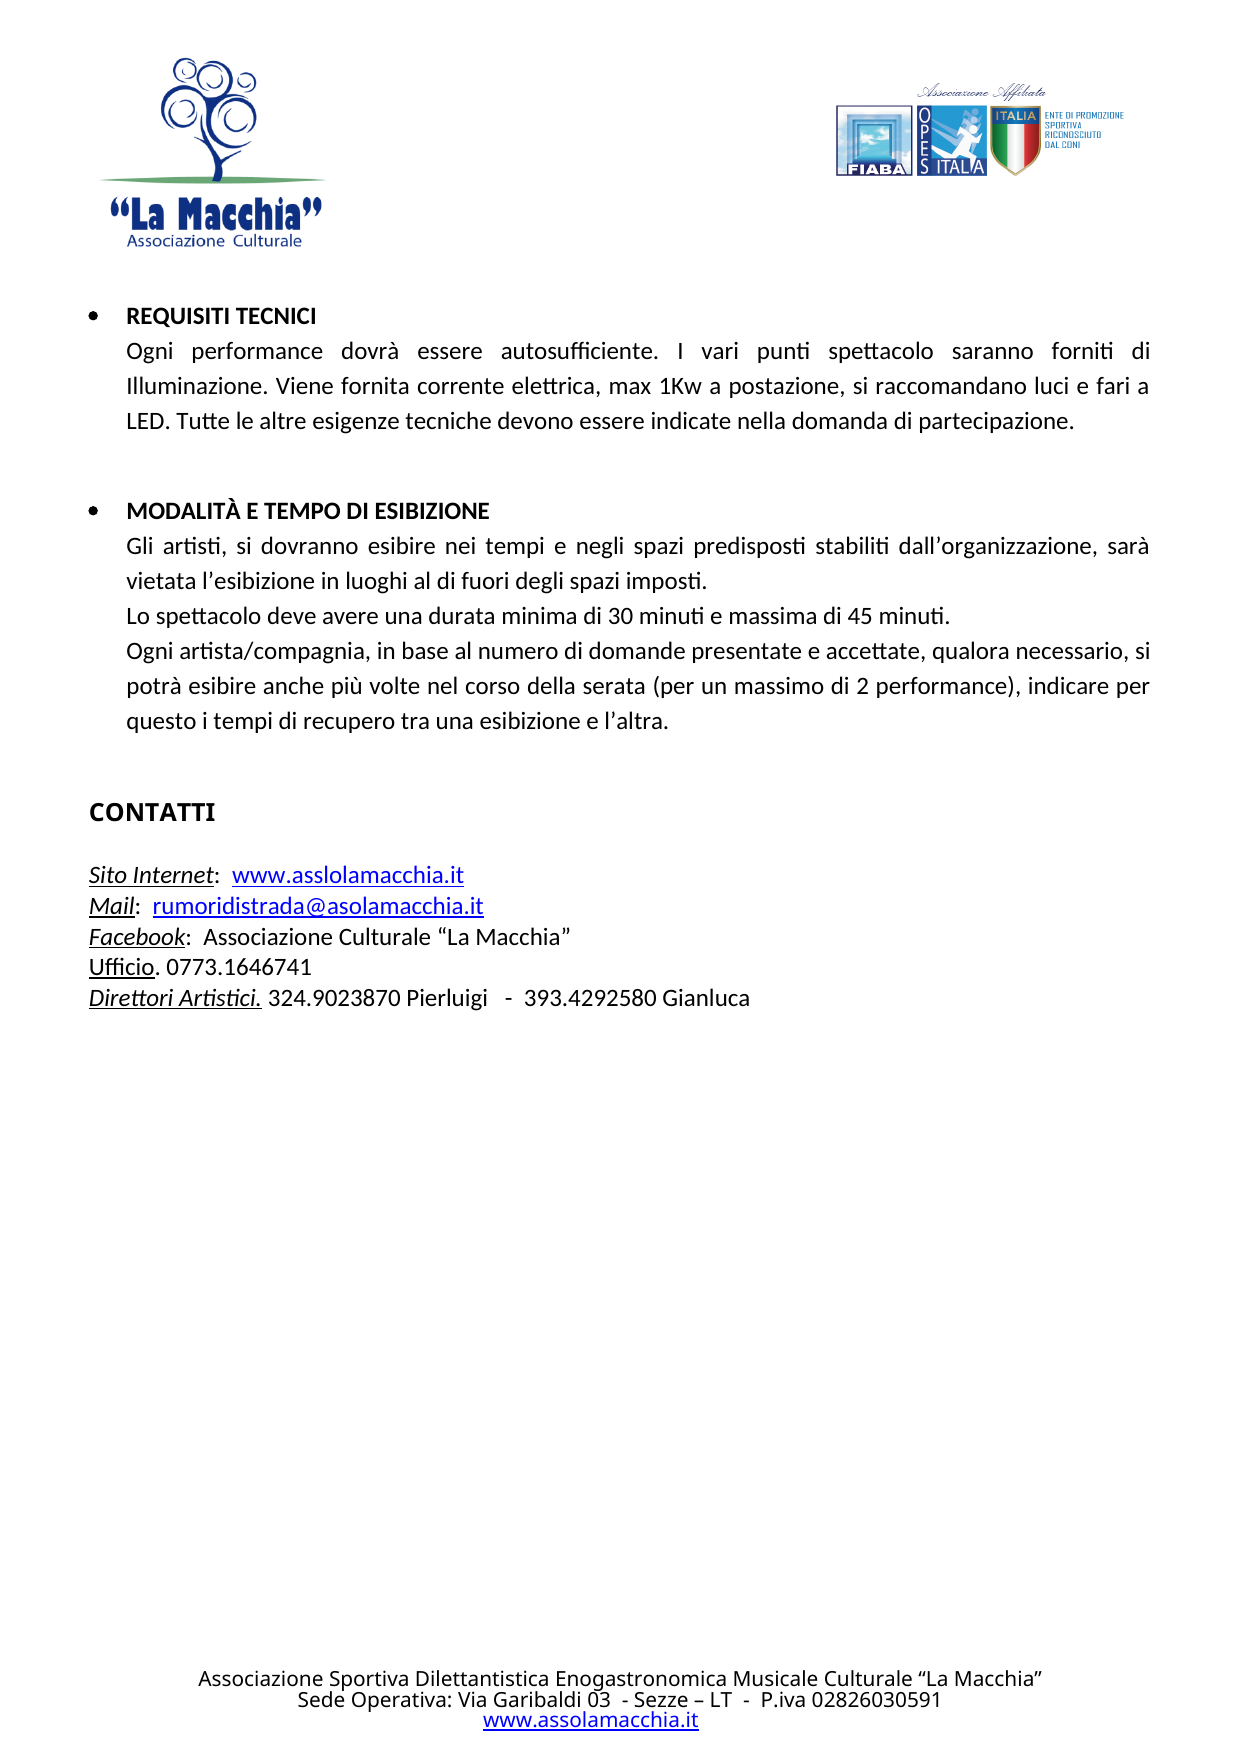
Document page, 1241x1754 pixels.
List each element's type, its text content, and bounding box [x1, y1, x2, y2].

list Gli artisti, si dovranno esibire nei tempi e negli spazi predisposti stabiliti dall’organizzazione, sarà vietata l’esibizione in luoghi al di fuori degli spazi imposti. [126, 530, 1152, 596]
list Ogni artista/compagnia, in base al numero di domande presentate e accettate, qualora necessario, si potrà esibire anche più volte nel corso della serata (per un massimo di 2 performance), indicare per questo i tempi di recupero tra una esibizione e l’altra. [126, 635, 1152, 736]
text Facebook: Associazione Culturale “La Macchia” [89, 921, 1152, 951]
text CONTATTI [89, 795, 1152, 829]
text Ufficio. 0773.1646741 [89, 951, 1152, 982]
list REQUISITI TECNICI [89, 300, 1152, 331]
list Ogni performance dovrà essere autosufficiente. I vari punti spettacolo saranno forniti di Illuminazione. Viene fornita corrente elettrica, max 1Kw a postazione, si raccomandano luci e fari a LED. Tutte le altre esigenze tecniche devono essere indicate nella domanda di partecipazione. [126, 335, 1152, 436]
list MODALITÀ E TEMPO DI ESIBIZIONE [89, 495, 1152, 526]
text Sito Internet: www.asslolamacchia.it [89, 860, 1152, 890]
picture [87, 50, 356, 255]
text Direttori Artistici. 324.9023870 Pierluigi - 393.4292580 Gianluca [89, 982, 1152, 1012]
list Lo spettacolo deve avere una durata minima di 30 minuti e massima di 45 minuti. [126, 600, 1152, 631]
text Mail: rumoridistrada@asolamacchia.it [89, 890, 1152, 921]
picture [825, 77, 1132, 178]
